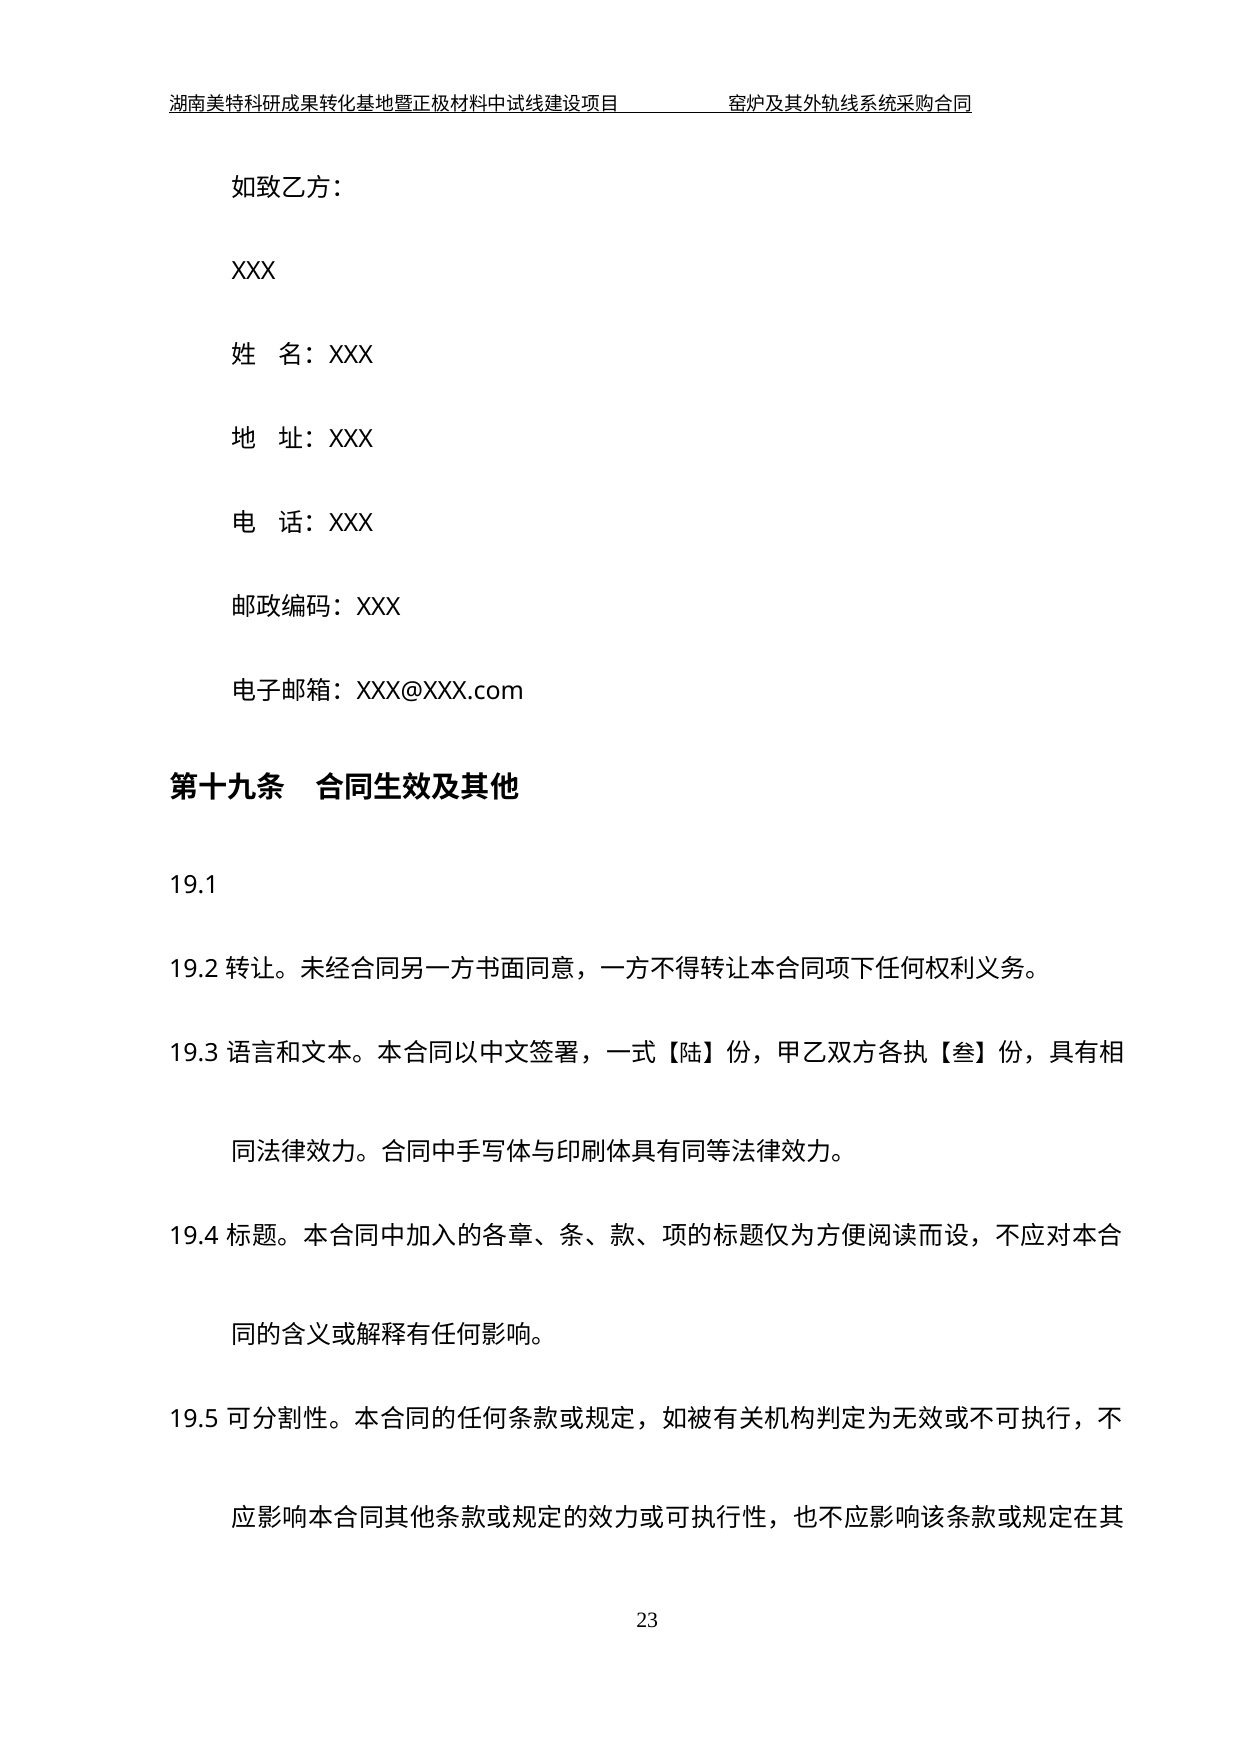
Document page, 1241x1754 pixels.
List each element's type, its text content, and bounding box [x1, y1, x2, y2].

text 邮政编码：XXX [169, 571, 1125, 637]
text 如致乙方： [169, 153, 1125, 219]
text 19.4 标题。本合同中加入的各章、条、款、项的标题仅为方便阅读而设，不应对本合同的含义或解释有任何影响。 [169, 1201, 1125, 1365]
text XXX [169, 237, 1125, 303]
text 19.2 转让。未经合同另一方书面同意，一方不得转让本合同项下任何权利义务。 [169, 934, 1125, 1000]
text 姓 名：XXX [169, 319, 1125, 385]
text 19.3 语言和文本。本合同以中文签署，一式【陆】份，甲乙双方各执【叁】份，具有相同法律效力。合同中手写体与印刷体具有同等法律效力。 [169, 1018, 1125, 1183]
text 地 址：XXX [169, 403, 1125, 469]
text 19.1 [169, 851, 1125, 917]
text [169, 1383, 1125, 1548]
text 电子邮箱：XXX@XXX.com [169, 655, 1125, 721]
text 电 话：XXX [169, 487, 1125, 553]
subtitle 第十九条 合同生效及其他 [169, 752, 1125, 818]
